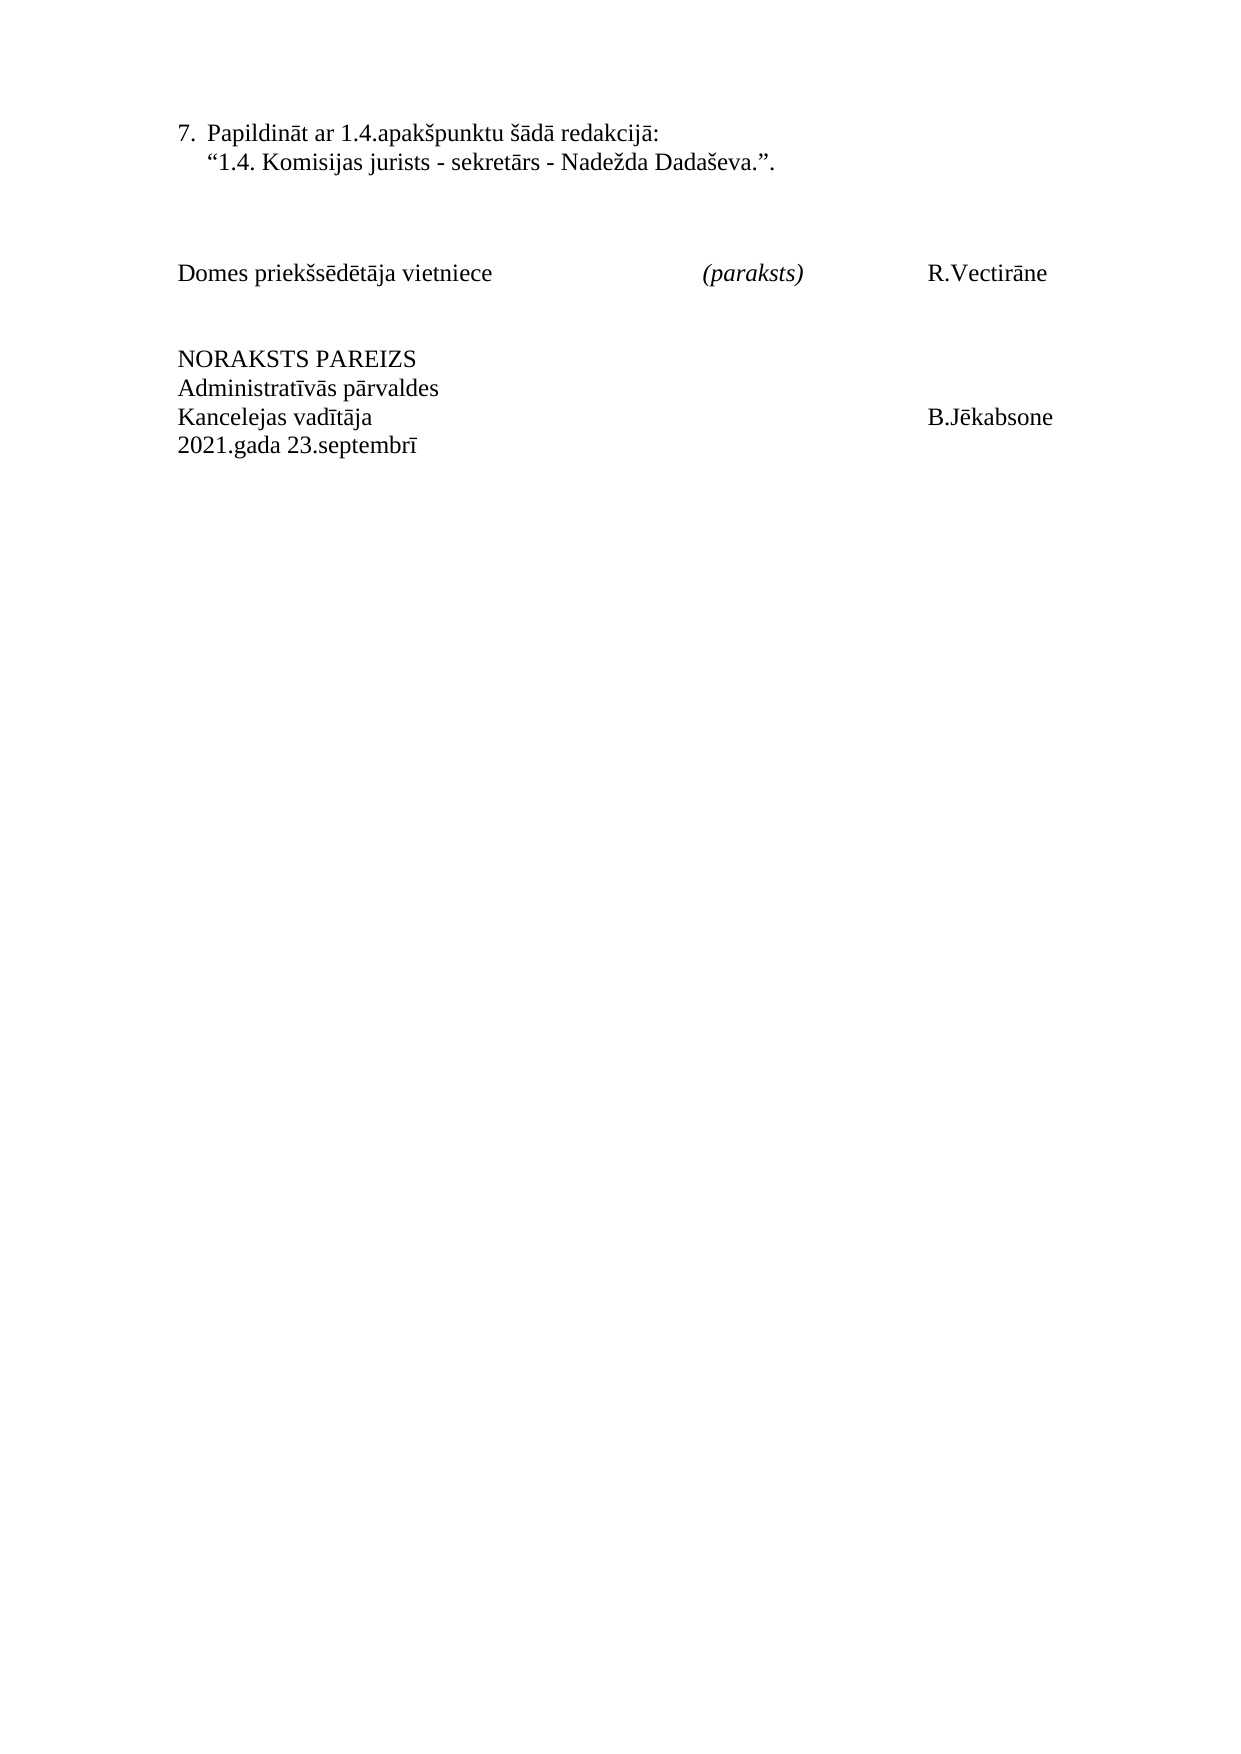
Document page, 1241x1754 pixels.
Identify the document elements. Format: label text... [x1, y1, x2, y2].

text Domes priekšsēdētāja vietniece (paraksts) R.Vectirāne [177, 258, 1092, 287]
text 2021.gada 23.septembrī [177, 431, 1092, 459]
list Papildināt ar 1.4.apakšpunktu šādā redakcijā: [177, 118, 1092, 147]
text Administratīvās pārvaldes [177, 373, 1092, 402]
text NORAKSTS PAREIZS [177, 344, 1092, 373]
list “1.4. Komisijas jurists - sekretārs - Nadežda Dadaševa.”. [207, 147, 1092, 176]
text Kancelejas vadītāja B.Jēkabsone [177, 402, 1092, 431]
